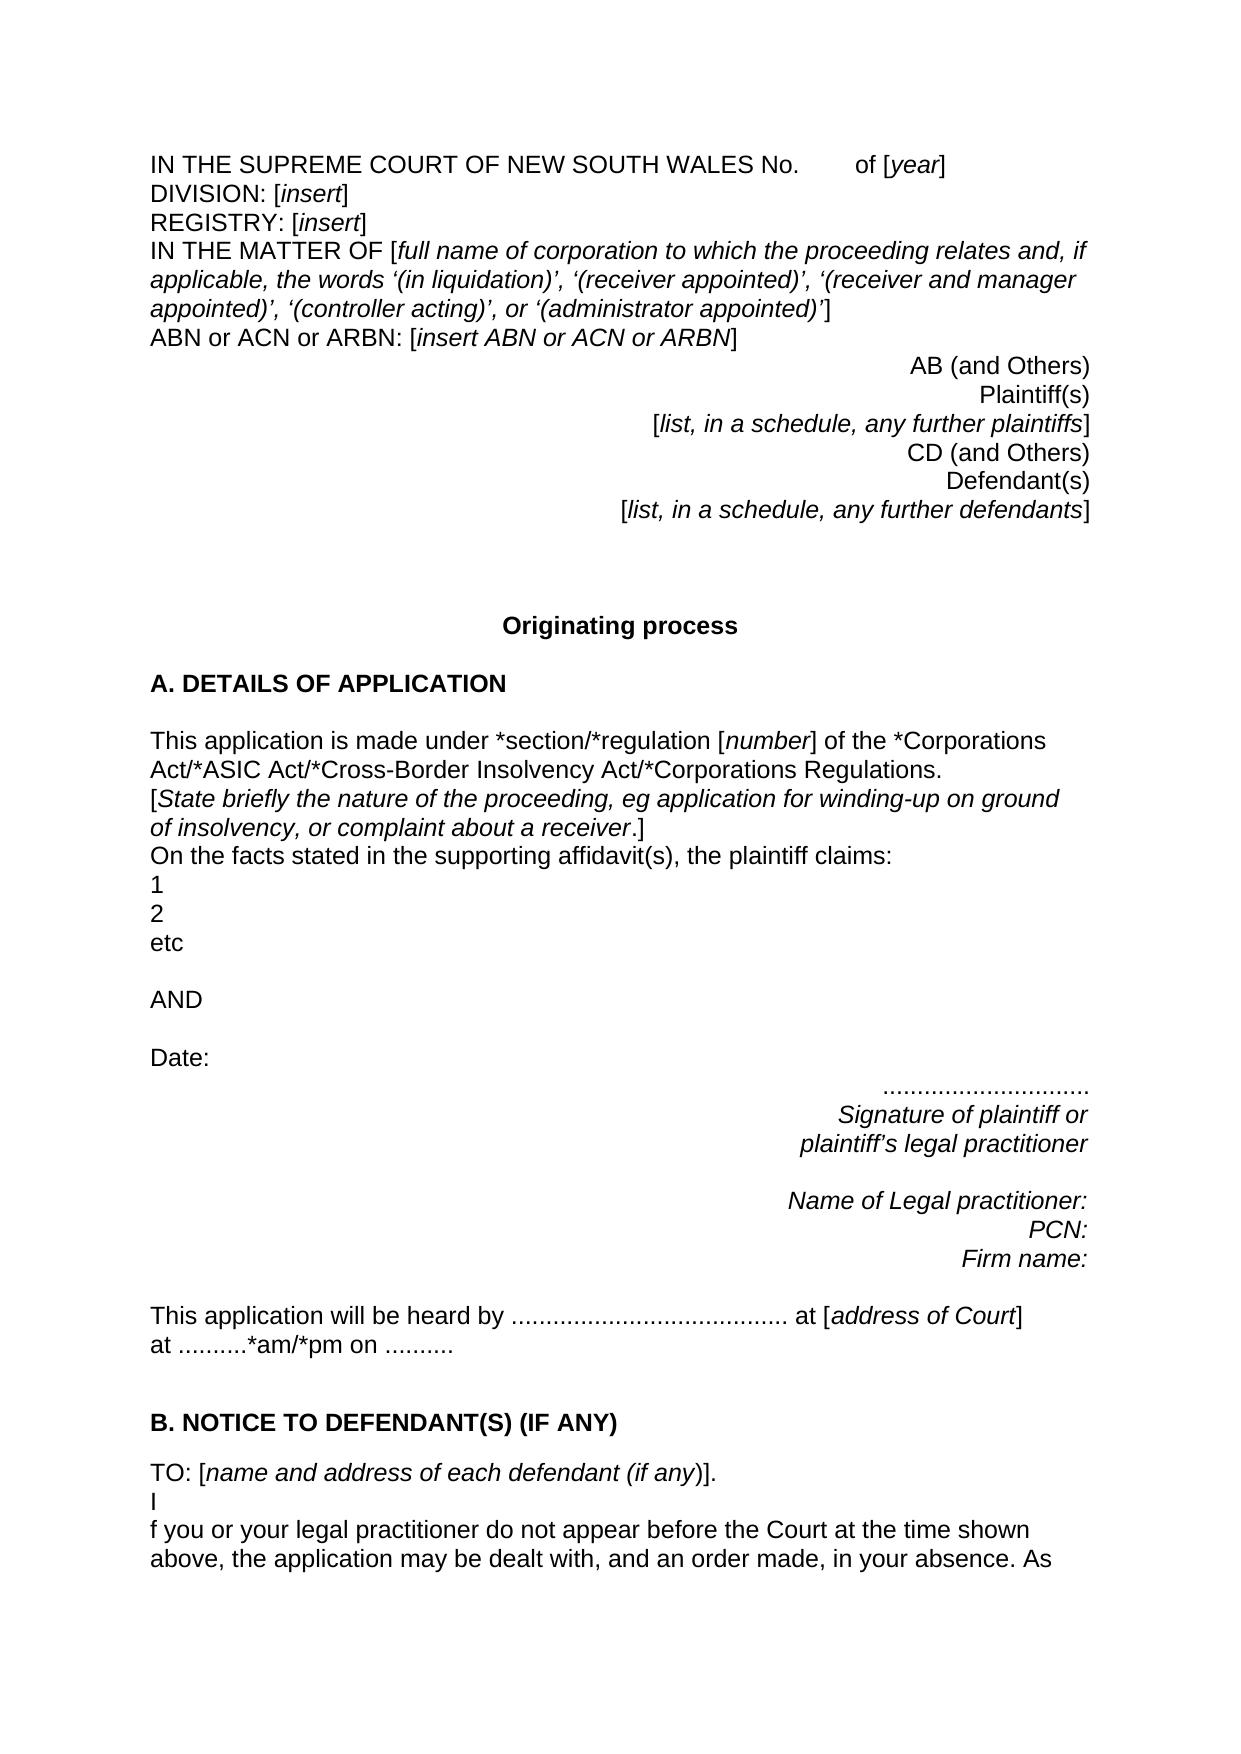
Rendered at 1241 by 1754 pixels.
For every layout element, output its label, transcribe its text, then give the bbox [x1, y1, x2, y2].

text This application will be heard by ........................................ at [address of Court] at ..........*am/*pm on .......... [150, 1301, 1090, 1359]
text CD (and Others) Defendant(s) [list, in a schedule, any further defendants] [150, 437, 1090, 524]
text This application is made under *section/*regulation [number] of the *Corporations Act/*ASIC Act/*Cross-Border Insolvency Act/*Corporations Regulations. [150, 726, 1090, 784]
text ABN or ACN or ARBN: [insert ABN or ACN or ARBN] [150, 322, 1090, 351]
text AND [150, 985, 1090, 1014]
text 2 [150, 899, 1090, 927]
text Originating process [150, 611, 1103, 639]
text IN THE SUPREME COURT OF NEW SOUTH WALES No. of [year] [150, 150, 1090, 179]
text B. NOTICE TO DEFENDANT(S) (IF ANY) [150, 1408, 1103, 1437]
text I [150, 1487, 1090, 1515]
text [State briefly the nature of the proceeding, eg application for winding-up on ground of insolvency, or complaint about a receiver.] [150, 784, 1090, 841]
text Name of Legal practitioner: [150, 1186, 1090, 1215]
text 1 [150, 870, 1090, 899]
text REGISTRY: [insert] [150, 207, 1090, 236]
text TO: [name and address of each defendant (if any)]. [150, 1458, 1103, 1487]
text PCN: [150, 1215, 1090, 1244]
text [150, 1515, 1090, 1573]
text .............................. Signature of plaintiff or plaintiff’s legal practitioner [150, 1071, 1090, 1157]
text AB (and Others) [150, 351, 1090, 380]
text Firm name: [150, 1244, 1090, 1272]
text DIVISION: [insert] [150, 179, 1090, 207]
text On the facts stated in the supporting affidavit(s), the plaintiff claims: [150, 841, 1090, 870]
text etc [150, 927, 1090, 956]
text A. DETAILS OF APPLICATION [150, 669, 1103, 697]
text Plaintiff(s) [list, in a schedule, any further plaintiffs] [150, 380, 1090, 437]
text Date: [150, 1042, 1090, 1071]
text IN THE MATTER OF [full name of corporation to which the proceeding relates and, if applicable, the words ‘(in liquidation)’, ‘(receiver appointed)’, ‘(receiver and manager appointed)’, ‘(controller acting)’, or ‘(administrator appointed)’] [150, 236, 1090, 322]
